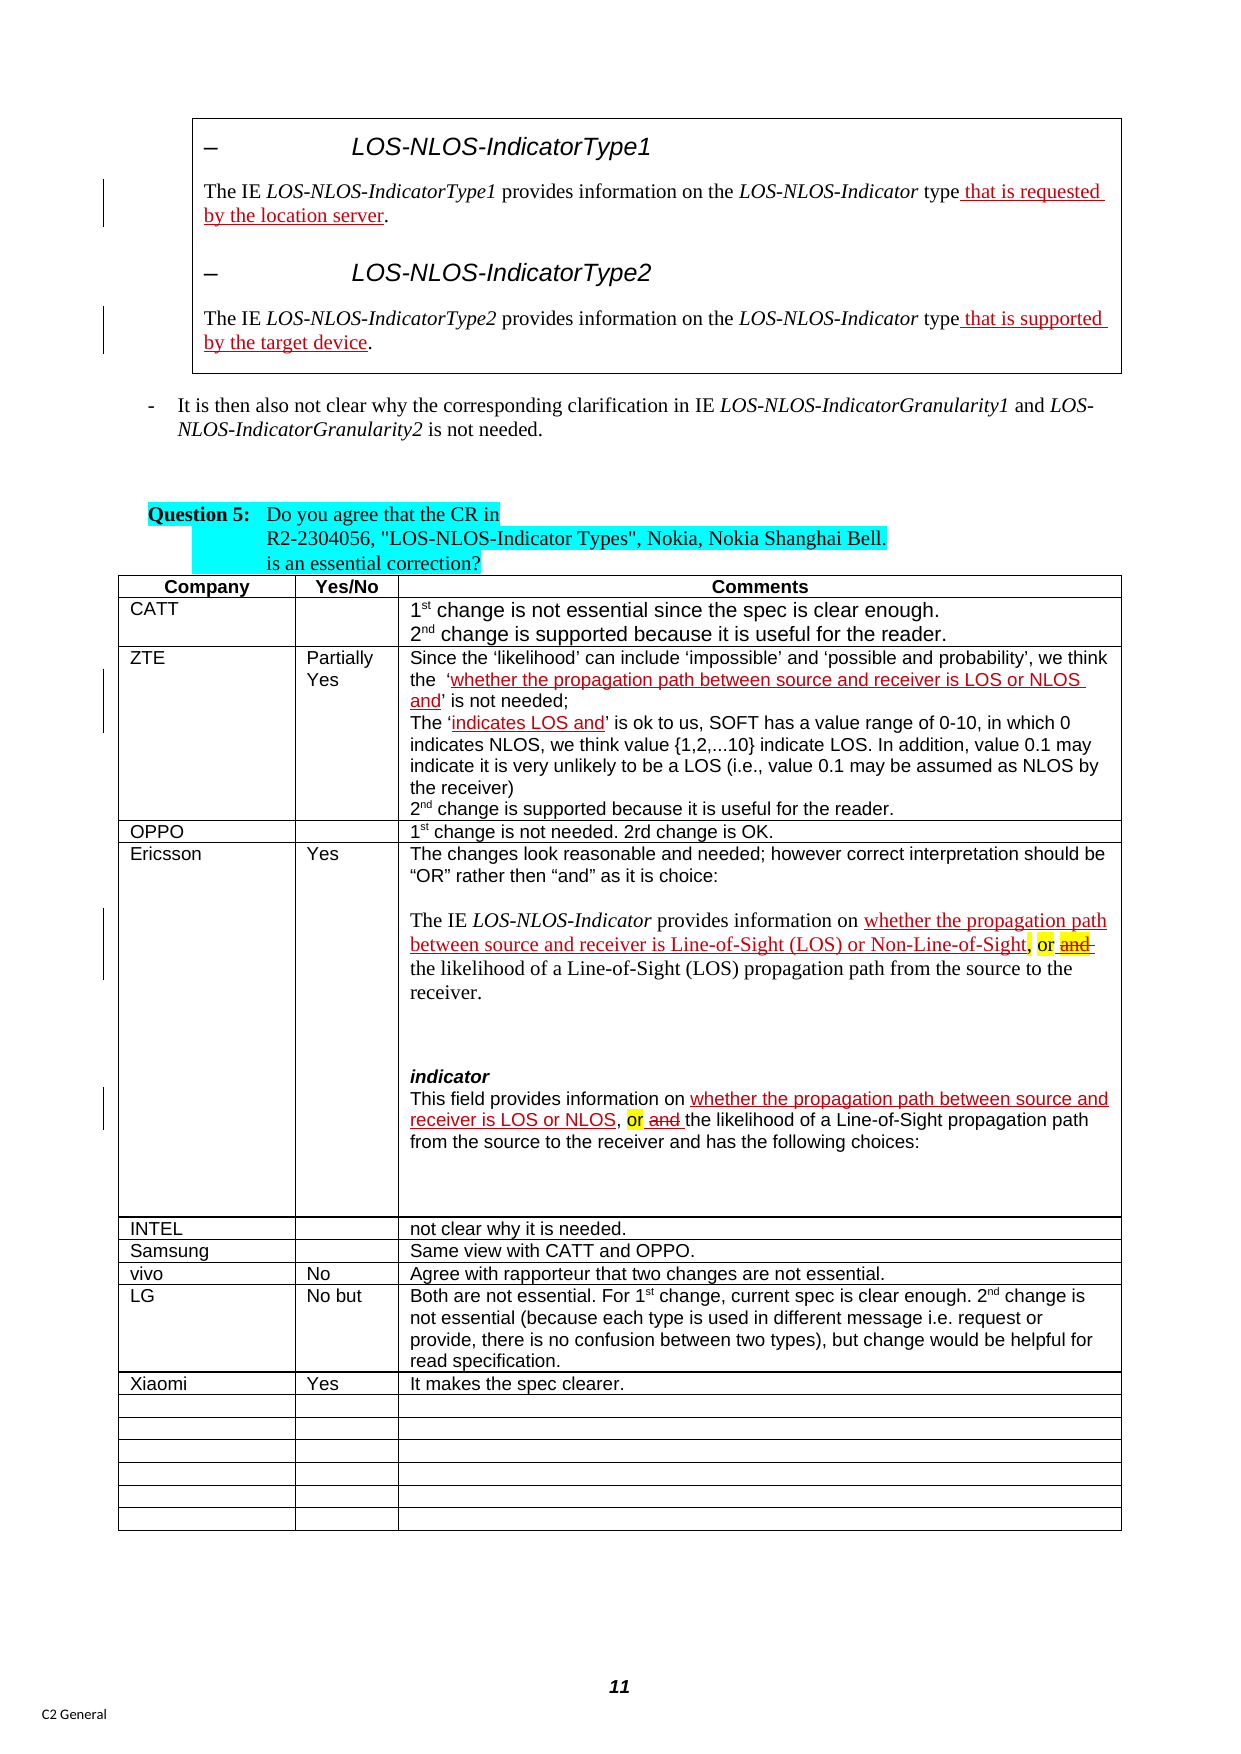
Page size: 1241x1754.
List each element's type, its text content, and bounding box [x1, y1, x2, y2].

table_cell [296, 1395, 398, 1417]
table_cell 1st change is not needed. 2rd change is OK. [399, 821, 1121, 842]
table_cell [296, 1508, 398, 1530]
table_cell [399, 1440, 1121, 1462]
table_cell [399, 1395, 1121, 1417]
table_cell [296, 1440, 398, 1462]
table_cell INTEL [119, 1218, 295, 1239]
table_header Comments [399, 576, 1121, 597]
table_cell [399, 1418, 1121, 1439]
table_cell Ericsson [119, 843, 295, 1216]
table_cell OPPO [119, 821, 295, 842]
table_header – LOS-NLOS-IndicatorType1 The IE LOS-NLOS-IndicatorType1 provides information on the LOS-NLOS-Indicator type. – LOS-NLOS-IndicatorType2 The IE LOS-NLOS-IndicatorType2 provides information on the LOS-NLOS-Indicator type. [193, 119, 1121, 373]
table_cell The changes look reasonable and needed; however correct interpretation should be “OR” rather then “and” as it is choice: The IE LOS-NLOS-Indicator provides information on , orthe likelihood of a Line-of-Sight (LOS) propagation path from the source to the receiver. indicator This field provides information on , orthe likelihood of a Line-of-Sight propagation path from the source to the receiver and has the following choices: [399, 843, 1121, 1216]
table_cell It makes the spec clearer. [399, 1373, 1121, 1394]
table_cell not clear why it is needed. [399, 1218, 1121, 1239]
table_cell [119, 1440, 295, 1462]
table_cell [119, 1486, 295, 1507]
table_cell Agree with rapporteur that two changes are not essential. [399, 1263, 1121, 1284]
table_cell vivo [119, 1263, 295, 1284]
table_cell Yes [296, 843, 398, 1216]
table_cell Samsung [119, 1240, 295, 1262]
table_cell Since the ‘likelihood’ can include ‘impossible’ and ‘possible and probability’, we think the ‘’ is not needed; The ‘’ is ok to us, SOFT has a value range of 0-10, in which 0 indicates NLOS, we think value {1,2,...10} indicate LOS. In addition, value 0.1 may indicate it is very unlikely to be a LOS (i.e., value 0.1 may be assumed as NLOS by the receiver) 2nd change is supported because it is useful for the reader. [399, 647, 1121, 819]
table_header Yes/No [296, 576, 398, 597]
table_header Company [119, 576, 295, 597]
table_cell ZTE [119, 647, 295, 819]
table_cell LG [119, 1285, 295, 1371]
table_cell [399, 1508, 1121, 1530]
table_cell [119, 1508, 295, 1530]
table_cell CATT [119, 598, 295, 646]
table_cell [296, 1463, 398, 1484]
table_cell Yes [296, 1373, 398, 1394]
table_cell [296, 1240, 398, 1262]
table_cell [296, 821, 398, 842]
table_cell 1st change is not essential since the spec is clear enough. 2nd change is supported because it is useful for the reader. [399, 598, 1121, 646]
table_cell [296, 598, 398, 646]
text Question 5: Do you agree that the CR in R2-2304056, "LOS-NLOS-Indicator Types", Nokia, Nokia Shanghai Bell. is an essential correction? [481, 502, 1122, 574]
table_cell [119, 1463, 295, 1484]
table_cell [296, 1218, 398, 1239]
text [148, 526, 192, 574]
table_cell Both are not essential. For 1st change, current spec is clear enough. 2nd change is not essential (because each type is used in different message i.e. request or provide, there is no confusion between two types), but change would be helpful for read specification. [399, 1285, 1121, 1371]
text - It is then also not clear why the corresponding clarification in IE LOS-NLOS-IndicatorGranularity1 and LOS-NLOS-IndicatorGranularity2 is not needed. [148, 393, 1122, 441]
table_cell [399, 1463, 1121, 1484]
table_cell No but [296, 1285, 398, 1371]
table_cell No [296, 1263, 398, 1284]
table_cell Partially Yes [296, 647, 398, 819]
table_cell [119, 1418, 295, 1439]
table_cell [119, 1395, 295, 1417]
table_cell Same view with CATT and OPPO. [399, 1240, 1121, 1262]
table_cell Xiaomi [119, 1373, 295, 1394]
table_cell [399, 1486, 1121, 1507]
table_cell [296, 1486, 398, 1507]
table_cell [296, 1418, 398, 1439]
